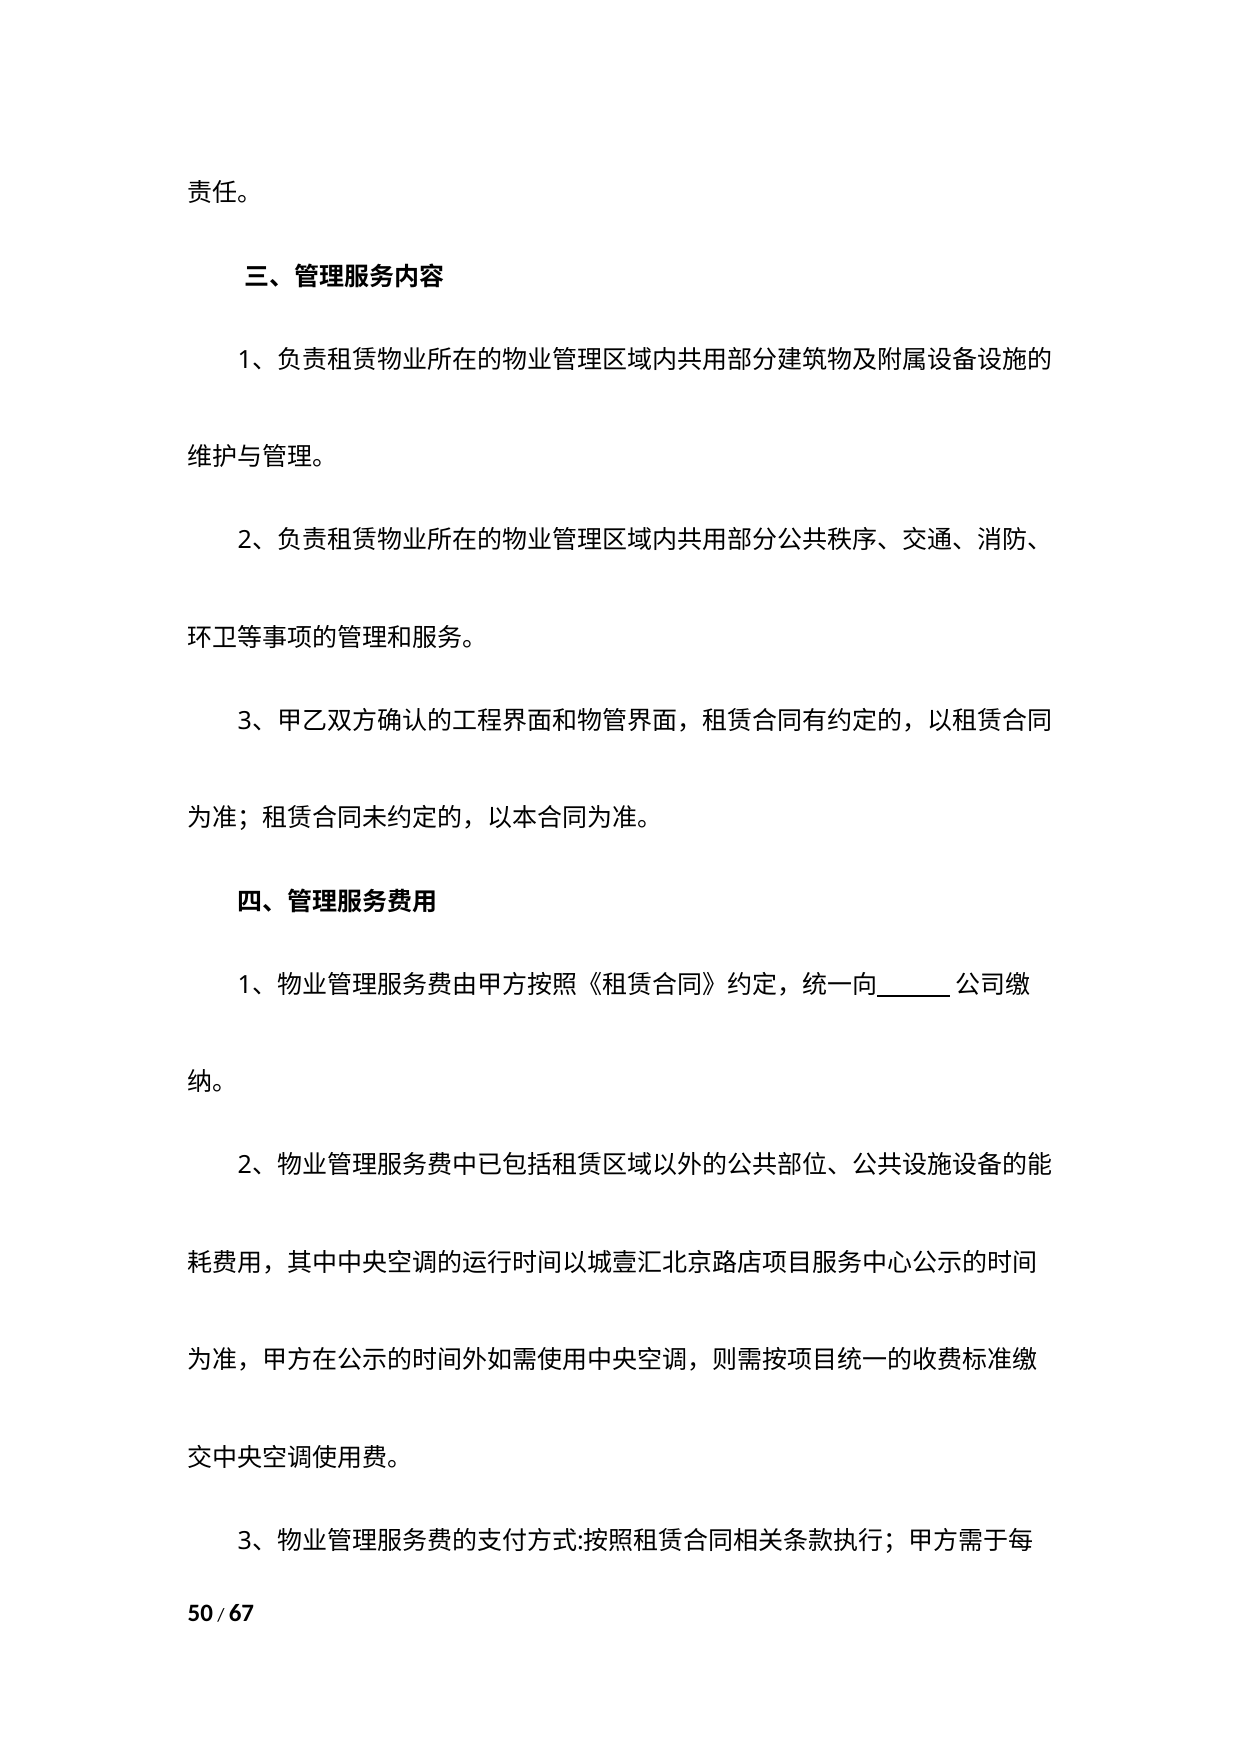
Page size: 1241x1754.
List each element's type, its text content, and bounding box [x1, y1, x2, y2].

text 四、管理服务费用 [187, 867, 1053, 932]
text 2、负责租赁物业所在的物业管理区域内共用部分公共秩序、交通、消防、环卫等事项的管理和服务。 [187, 505, 1053, 668]
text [187, 1506, 1053, 1571]
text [187, 158, 1053, 223]
text 3、甲乙双方确认的工程界面和物管界面，租赁合同有约定的，以租赁合同为准；租赁合同未约定的，以本合同为准。 [187, 686, 1053, 848]
text 三、管理服务内容 [187, 242, 1053, 307]
text 1、物业管理服务费由甲方按照《租赁合同》约定，统一向 公司缴纳。 [187, 950, 1053, 1112]
text 2、物业管理服务费中已包括租赁区域以外的公共部位、公共设施设备的能耗费用，其中中央空调的运行时间以城壹汇北京路店项目服务中心公示的时间为准，甲方在公示的时间外如需使用中央空调，则需按项目统一的收费标准缴交中央空调使用费。 [187, 1130, 1053, 1488]
text 1、负责租赁物业所在的物业管理区域内共用部分建筑物及附属设备设施的维护与管理。 [187, 325, 1053, 487]
